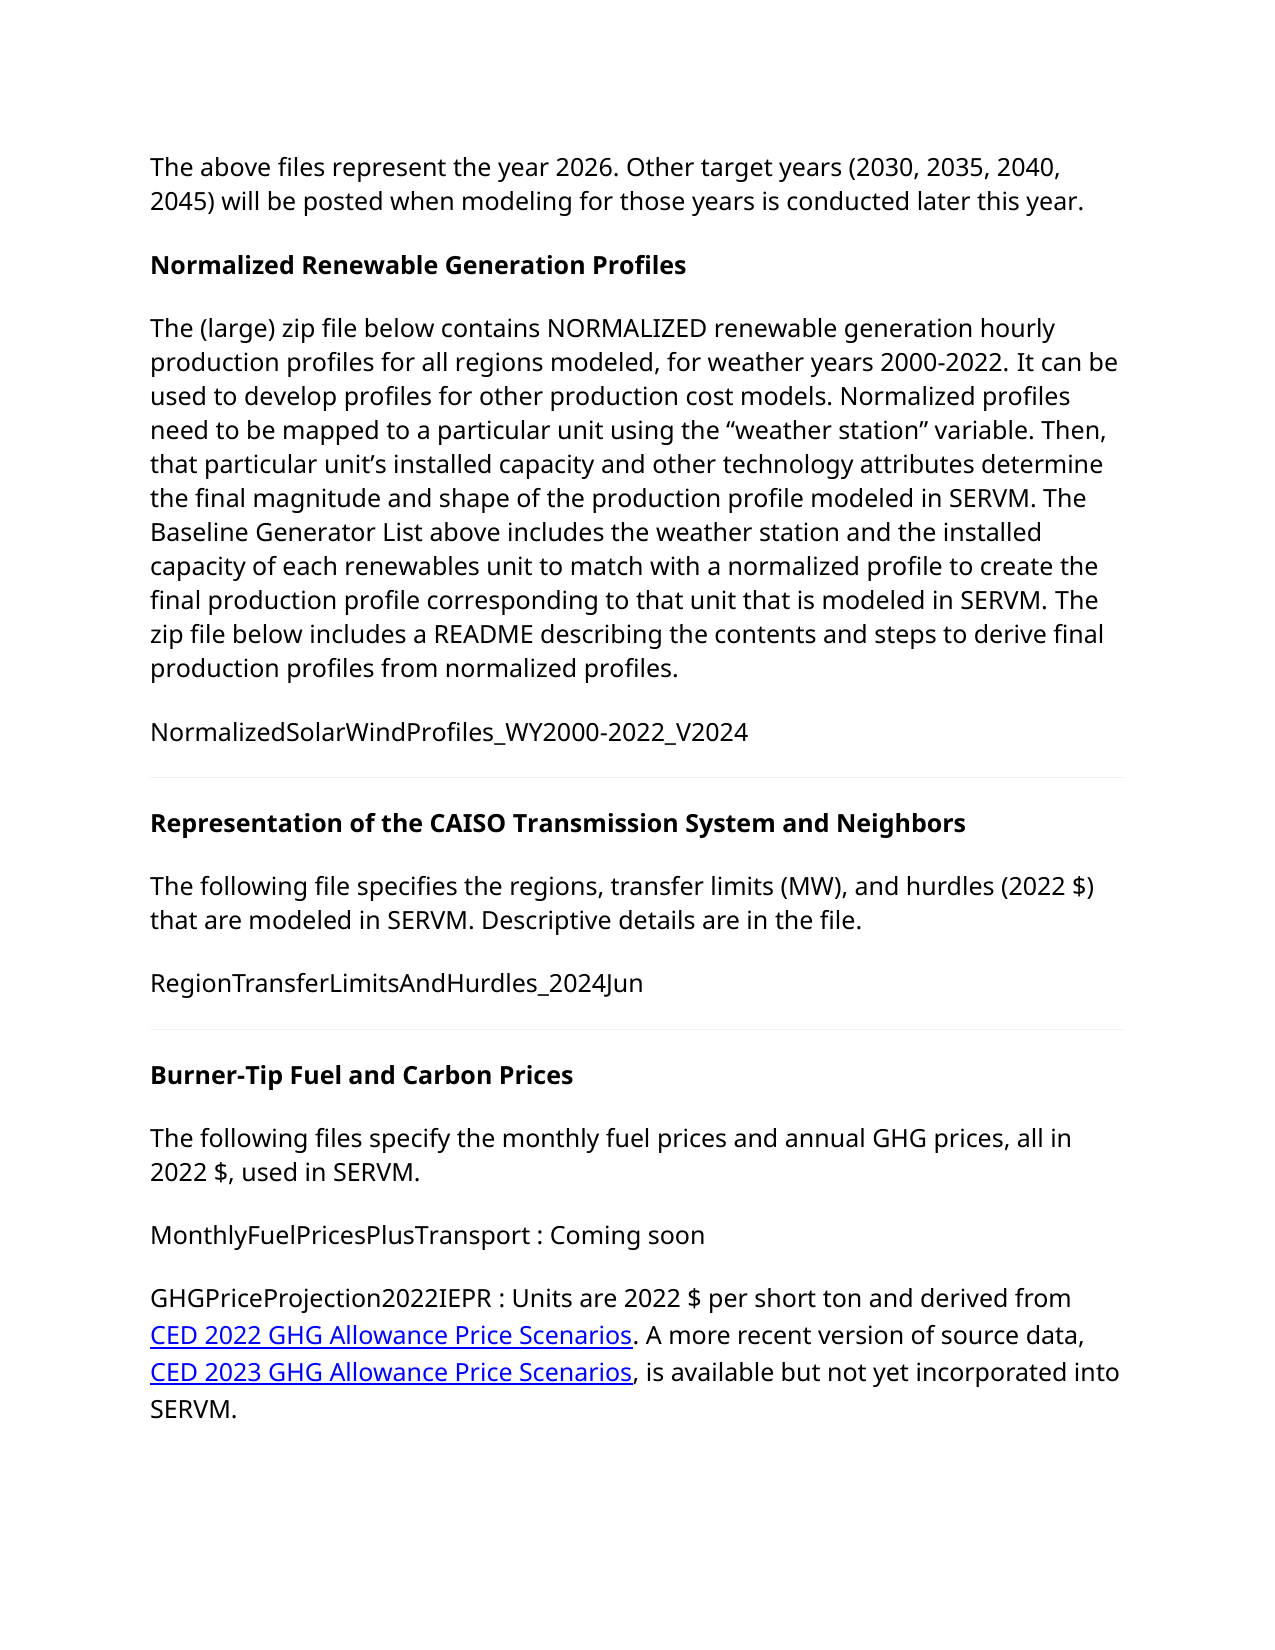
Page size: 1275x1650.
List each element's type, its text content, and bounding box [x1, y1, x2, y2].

text Representation of the CAISO Transmission System and Neighbors [150, 806, 1125, 840]
text The above files represent the year 2026. Other target years (2030, 2035, 2040, 2045) will be posted when modeling for those years is conducted later this year. [150, 150, 1125, 218]
text NormalizedSolarWindProfiles_WY2000-2022_V2024 [150, 714, 1125, 748]
text MonthlyFuelPricesPlusTransport : Coming soon [150, 1218, 1125, 1252]
text GHGPriceProjection2022IEPR : Units are 2022 $ per short ton and derived from CED 2022 GHG Allowance Price Scenarios. A more recent version of source data, CED 2023 GHG Allowance Price Scenarios, is available but not yet incorporated into SERVM. [150, 1281, 1125, 1426]
text Burner-Tip Fuel and Carbon Prices [150, 1057, 1125, 1091]
text The following files specify the monthly fuel prices and annual GHG prices, all in 2022 $, used in SERVM. [150, 1121, 1125, 1189]
text RegionTransferLimitsAndHurdles_2024Jun [150, 966, 1125, 1000]
text The (large) zip file below contains NORMALIZED renewable generation hourly production profiles for all regions modeled, for weather years 2000-2022. It can be used to develop profiles for other production cost models. Normalized profiles need to be mapped to a particular unit using the “weather station” variable. Then, that particular unit’s installed capacity and other technology attributes determine the final magnitude and shape of the production profile modeled in SERVM. The Baseline Generator List above includes the weather station and the installed capacity of each renewables unit to match with a normalized profile to create the final production profile corresponding to that unit that is modeled in SERVM. The zip file below includes a README describing the contents and steps to derive final production profiles from normalized profiles. [150, 311, 1125, 685]
text The following file specifies the regions, transfer limits (MW), and hurdles (2022 $) that are modeled in SERVM. Descriptive details are in the file. [150, 869, 1125, 937]
text Normalized Renewable Generation Profiles [150, 247, 1125, 281]
